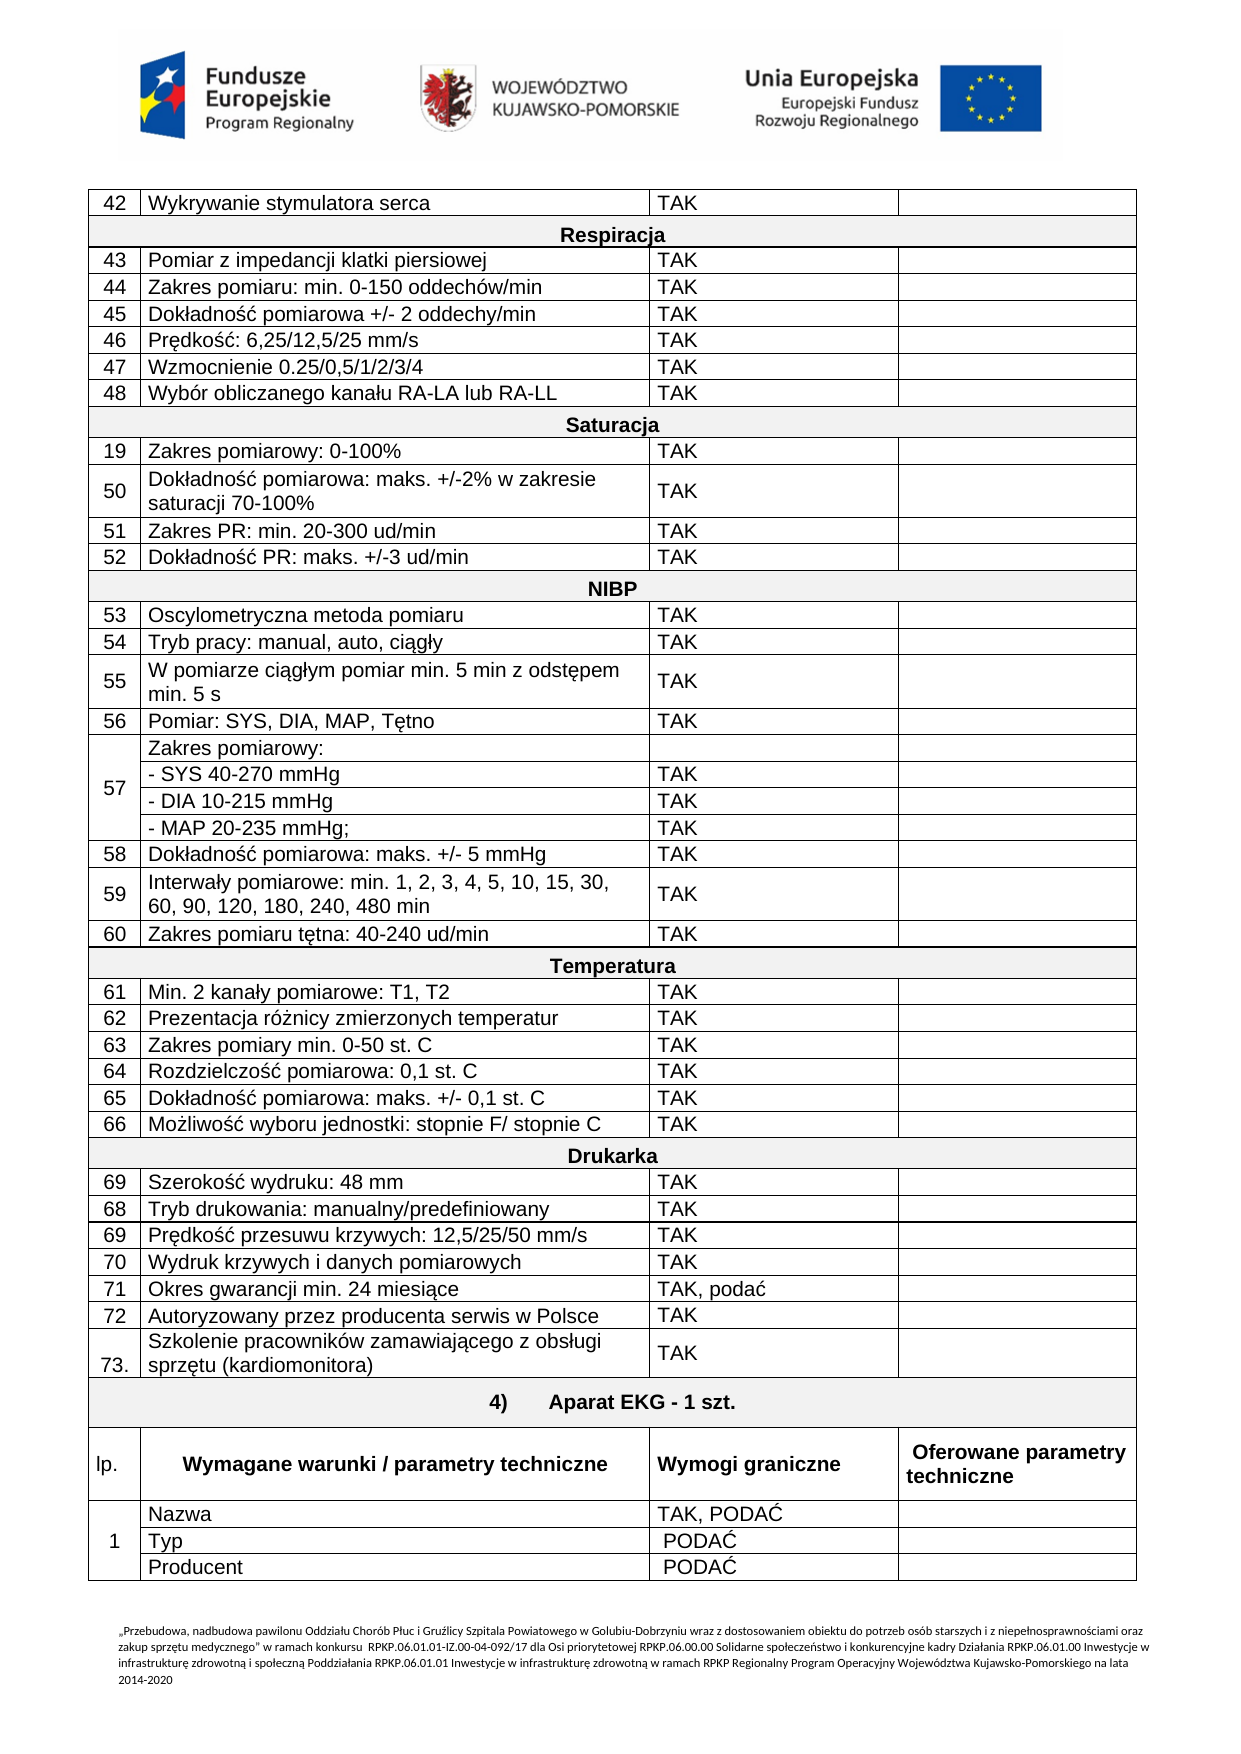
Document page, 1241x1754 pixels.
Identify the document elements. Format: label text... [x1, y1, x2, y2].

table_cell [899, 735, 1136, 761]
table_cell [899, 1196, 1136, 1221]
table_cell 52 [89, 544, 140, 570]
table_cell 71 [89, 1276, 140, 1301]
table_cell [899, 629, 1136, 654]
table_cell 72 [89, 1302, 140, 1328]
table_cell [899, 1329, 1136, 1377]
table_cell [899, 1501, 1136, 1527]
table_cell TAK [650, 301, 898, 326]
table_cell TAK [650, 327, 898, 353]
table_cell 59 [89, 868, 140, 920]
table_cell TAK [650, 190, 898, 215]
table_cell Temperatura [89, 948, 1136, 978]
table_cell Min. 2 kanały pomiarowe: T1, T2 [141, 979, 649, 1004]
table_cell Prędkość przesuwu krzywych: 12,5/25/50 mm/s [141, 1223, 649, 1248]
table_cell TAK [650, 1196, 898, 1221]
table_cell TAK [650, 518, 898, 543]
table_cell TAK [650, 1085, 898, 1111]
table_cell 48 [89, 380, 140, 406]
table_cell Pomiar: SYS, DIA, MAP, Tętno [141, 709, 649, 734]
table_cell Zakres pomiaru: min. 0-150 oddechów/min [141, 274, 649, 299]
table_cell 42 [89, 190, 140, 215]
table_cell TAK [650, 354, 898, 379]
table_cell TAK [650, 602, 898, 628]
table_cell Tryb pracy: manual, auto, ciągły [141, 629, 649, 654]
table_cell [899, 1554, 1136, 1580]
table_cell Wymagane warunki / parametry techniczne [141, 1428, 649, 1500]
table_cell Okres gwarancji min. 24 miesiące [141, 1276, 649, 1301]
table_cell Szerokość wydruku: 48 mm [141, 1169, 649, 1195]
table_cell [899, 1112, 1136, 1137]
table_cell TAK, podać [650, 1276, 898, 1301]
table_cell Zakres PR: min. 20-300 ud/min [141, 518, 649, 543]
table_cell [899, 518, 1136, 543]
table_cell 61 [89, 979, 140, 1004]
table_cell TAK [650, 815, 898, 840]
table_cell TAK [650, 762, 898, 787]
table_cell TAK [650, 709, 898, 734]
table_cell 19 [89, 438, 140, 464]
table_cell NIBP [89, 571, 1136, 601]
table_cell [899, 354, 1136, 379]
table_cell Szkolenie pracowników zamawiającego z obsługi sprzętu (kardiomonitora) [141, 1329, 649, 1377]
table_cell [899, 190, 1136, 215]
table_cell - DIA 10-215 mmHg [141, 788, 649, 814]
table_cell 57 [89, 735, 140, 840]
table_cell [899, 248, 1136, 273]
table_cell 66 [89, 1112, 140, 1137]
table_cell [899, 544, 1136, 570]
table_cell 73. [89, 1329, 140, 1377]
table_cell [899, 655, 1136, 707]
table_cell [899, 709, 1136, 734]
table_cell TAK [650, 438, 898, 464]
table_cell 43 [89, 248, 140, 273]
table_cell 45 [89, 301, 140, 326]
table_cell PODAĆ [650, 1554, 898, 1580]
table_cell TAK [650, 655, 898, 707]
table_cell TAK [650, 1112, 898, 1137]
table_cell 58 [89, 841, 140, 867]
table_cell Dokładność pomiarowa: maks. +/- 5 mmHg [141, 841, 649, 867]
table_cell Tryb drukowania: manualny/predefiniowany [141, 1196, 649, 1221]
table_cell TAK [650, 1302, 898, 1328]
table_cell [899, 788, 1136, 814]
table_cell Producent [141, 1554, 649, 1580]
table_cell 1 [89, 1501, 140, 1580]
table_cell [899, 602, 1136, 628]
table_cell Rozdzielczość pomiarowa: 0,1 st. C [141, 1059, 649, 1084]
table_cell TAK [650, 1005, 898, 1031]
table_cell [899, 301, 1136, 326]
table_cell Pomiar z impedancji klatki piersiowej [141, 248, 649, 273]
table_cell [899, 1085, 1136, 1111]
table_cell W pomiarze ciągłym pomiar min. 5 min z odstępem min. 5 s [141, 655, 649, 707]
table_cell [899, 1059, 1136, 1084]
table_cell [899, 1302, 1136, 1328]
table_cell [899, 465, 1136, 517]
table_cell TAK [650, 841, 898, 867]
table_cell TAK [650, 1329, 898, 1377]
table_cell 60 [89, 921, 140, 946]
table_cell Prędkość: 6,25/12,5/25 mm/s [141, 327, 649, 353]
table_cell 53 [89, 602, 140, 628]
table_cell Drukarka [89, 1138, 1136, 1168]
table_cell 47 [89, 354, 140, 379]
table_cell Nazwa [141, 1501, 649, 1527]
table_cell PODAĆ [650, 1528, 898, 1553]
table_cell Prezentacja różnicy zmierzonych temperatur [141, 1005, 649, 1031]
table_cell - MAP 20-235 mmHg; [141, 815, 649, 840]
table_cell TAK [650, 1223, 898, 1248]
table_cell TAK [650, 788, 898, 814]
table_cell Dokładność pomiarowa: maks. +/-2% w zakresie saturacji 70-100% [141, 465, 649, 517]
table_cell Respiracja [89, 216, 1136, 246]
table_cell Wymogi graniczne [650, 1428, 898, 1500]
table_cell 44 [89, 274, 140, 299]
table_cell TAK, PODAĆ [650, 1501, 898, 1527]
picture [118, 29, 1064, 161]
table_cell 46 [89, 327, 140, 353]
table_cell TAK [650, 868, 898, 920]
table_cell [899, 380, 1136, 406]
table_cell [899, 841, 1136, 867]
table_cell Oscylometryczna metoda pomiaru [141, 602, 649, 628]
table_cell 63 [89, 1032, 140, 1057]
table_cell [899, 1169, 1136, 1195]
table_cell 69 [89, 1223, 140, 1248]
table_cell - SYS 40-270 mmHg [141, 762, 649, 787]
table_cell TAK [650, 1059, 898, 1084]
table_cell Zakres pomiary min. 0-50 st. C [141, 1032, 649, 1057]
table_cell [899, 1223, 1136, 1248]
table_cell [899, 1276, 1136, 1301]
table_cell 69 [89, 1169, 140, 1195]
table_cell 51 [89, 518, 140, 543]
table_cell TAK [650, 465, 898, 517]
table_cell TAK [650, 921, 898, 946]
table_cell Dokładność pomiarowa +/- 2 oddechy/min [141, 301, 649, 326]
table_cell 55 [89, 655, 140, 707]
table_cell Zakres pomiarowy: 0-100% [141, 438, 649, 464]
table_cell Dokładność pomiarowa: maks. +/- 0,1 st. C [141, 1085, 649, 1111]
table_cell Autoryzowany przez producenta serwis w Polsce [141, 1302, 649, 1328]
table_cell Wydruk krzywych i danych pomiarowych [141, 1249, 649, 1274]
table_cell TAK [650, 1249, 898, 1274]
table_cell 4) Aparat EKG - 1 szt. [89, 1378, 1136, 1427]
table_cell [899, 327, 1136, 353]
table_cell 64 [89, 1059, 140, 1084]
table_cell lp. [89, 1428, 140, 1500]
table_cell 65 [89, 1085, 140, 1111]
table_cell Możliwość wyboru jednostki: stopnie F/ stopnie C [141, 1112, 649, 1137]
table_cell [899, 274, 1136, 299]
table_cell Zakres pomiaru tętna: 40-240 ud/min [141, 921, 649, 946]
table_cell [899, 979, 1136, 1004]
table_cell Dokładność PR: maks. +/-3 ud/min [141, 544, 649, 570]
table_cell TAK [650, 1169, 898, 1195]
table_cell Saturacja [89, 407, 1136, 437]
table_cell [899, 1249, 1136, 1274]
table_cell 50 [89, 465, 140, 517]
table_cell [899, 1032, 1136, 1057]
table_cell [899, 762, 1136, 787]
table_cell TAK [650, 629, 898, 654]
table_cell 68 [89, 1196, 140, 1221]
table_cell TAK [650, 1032, 898, 1057]
table_cell [899, 868, 1136, 920]
table_cell [899, 1528, 1136, 1553]
table_cell TAK [650, 380, 898, 406]
table_cell Zakres pomiarowy: [141, 735, 649, 761]
table_cell [899, 815, 1136, 840]
table_cell TAK [650, 248, 898, 273]
table_cell Wzmocnienie 0.25/0,5/1/2/3/4 [141, 354, 649, 379]
table_cell Wykrywanie stymulatora serca [141, 190, 649, 215]
table_cell 70 [89, 1249, 140, 1274]
table_cell [650, 735, 898, 761]
table_cell 62 [89, 1005, 140, 1031]
table_cell TAK [650, 544, 898, 570]
table_cell TAK [650, 274, 898, 299]
table_cell Wybór obliczanego kanału RA-LA lub RA-LL [141, 380, 649, 406]
table_cell Oferowane parametry techniczne [899, 1428, 1136, 1500]
table_cell Typ [141, 1528, 649, 1553]
table_cell [899, 438, 1136, 464]
table_cell 56 [89, 709, 140, 734]
table_cell [899, 921, 1136, 946]
table_cell TAK [650, 979, 898, 1004]
table_cell [899, 1005, 1136, 1031]
table_cell 54 [89, 629, 140, 654]
table_cell Interwały pomiarowe: min. 1, 2, 3, 4, 5, 10, 15, 30, 60, 90, 120, 180, 240, 480 min [141, 868, 649, 920]
